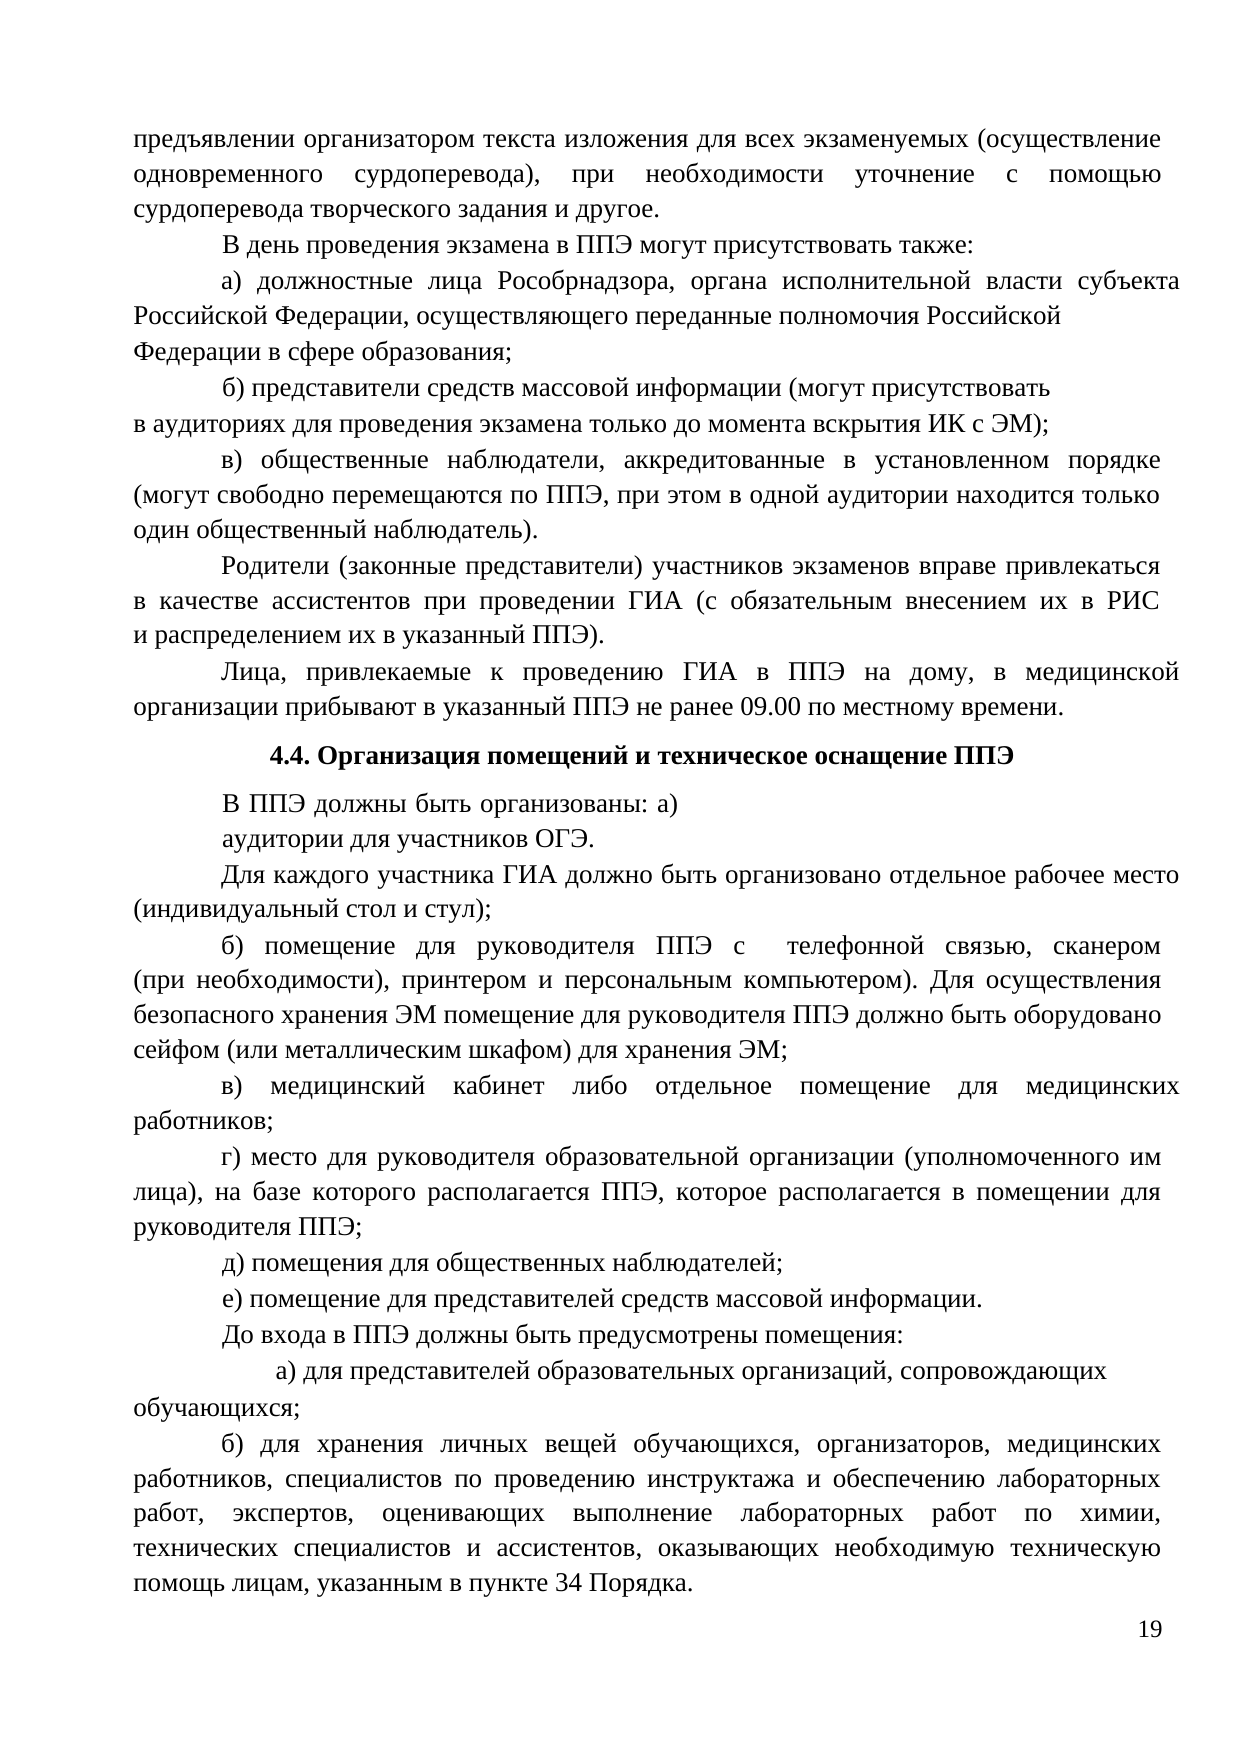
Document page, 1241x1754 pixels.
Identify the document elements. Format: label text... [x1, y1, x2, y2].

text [133, 122, 1162, 223]
text б) представители средств массовой информации (могут присутствовать [222, 371, 1181, 402]
text в аудиториях для проведения экзамена только до момента вскрытия ИК с ЭМ); [133, 407, 1181, 438]
text г) место для руководителя образовательной организации (уполномоченного им лица), на базе которого располагается ППЭ, которое располагается в помещении для руководителя ППЭ; [133, 1140, 1162, 1241]
text а) должностные лица Рособрнадзора, органа исполнительной власти субъекта Российской Федерации, осуществляющего переданные полномочия Российской [133, 264, 1181, 330]
text б) помещение для руководителя ППЭ с телефонной связью, сканером (при необходимости), принтером и персональным компьютером). Для осуществления безопасного хранения ЭМ помещение для руководителя ППЭ должно быть оборудовано сейфом (или металлическим шкафом) для хранения ЭМ; [133, 929, 1162, 1064]
text В ППЭ должны быть организованы: а) аудитории для участников ОГЭ. [222, 787, 679, 853]
subtitle 4.4. Организация помещений и техническое оснащение ППЭ [269, 739, 1181, 770]
text Для каждого участника ГИА должно быть организовано отдельное рабочее место (индивидуальный стол и стул); [133, 858, 1181, 924]
text Лица, привлекаемые к проведению ГИА в ППЭ на дому, в медицинской организации прибывают в указанный ППЭ не ранее 09.00 по местному времени. [133, 655, 1181, 721]
text д) помещения для общественных наблюдателей; [222, 1246, 1181, 1277]
text б) для хранения личных вещей обучающихся, организаторов, медицинских работников, специалистов по проведению инструктажа и обеспечению лабораторных работ, экспертов, оценивающих выполнение лабораторных работ по химии, технических специалистов и ассистентов, оказывающих необходимую техническую помощь лицам, указанным в пункте 34 Порядка. [133, 1427, 1162, 1597]
text в) общественные наблюдатели, аккредитованные в установленном порядке (могут свободно перемещаются по ППЭ, при этом в одной аудитории находится только один общественный наблюдатель). [133, 443, 1162, 544]
text обучающихся; [133, 1391, 1181, 1422]
text е) помещение для представителей средств массовой информации. [222, 1282, 1181, 1313]
text Федерации в сфере образования; [133, 335, 1181, 366]
text Родители (законные представители) участников экзаменов вправе привлекаться в качестве ассистентов при проведении ГИА (с обязательным внесением их в РИС и распределением их в указанный ППЭ). [133, 549, 1162, 650]
text в) медицинский кабинет либо отдельное помещение для медицинских работников; [133, 1069, 1181, 1135]
text а) для представителей образовательных организаций, сопровождающих [203, 1354, 1180, 1386]
text До входа в ППЭ должны быть предусмотрены помещения: [222, 1318, 1181, 1349]
text В день проведения экзамена в ППЭ могут присутствовать также: [222, 228, 1181, 259]
